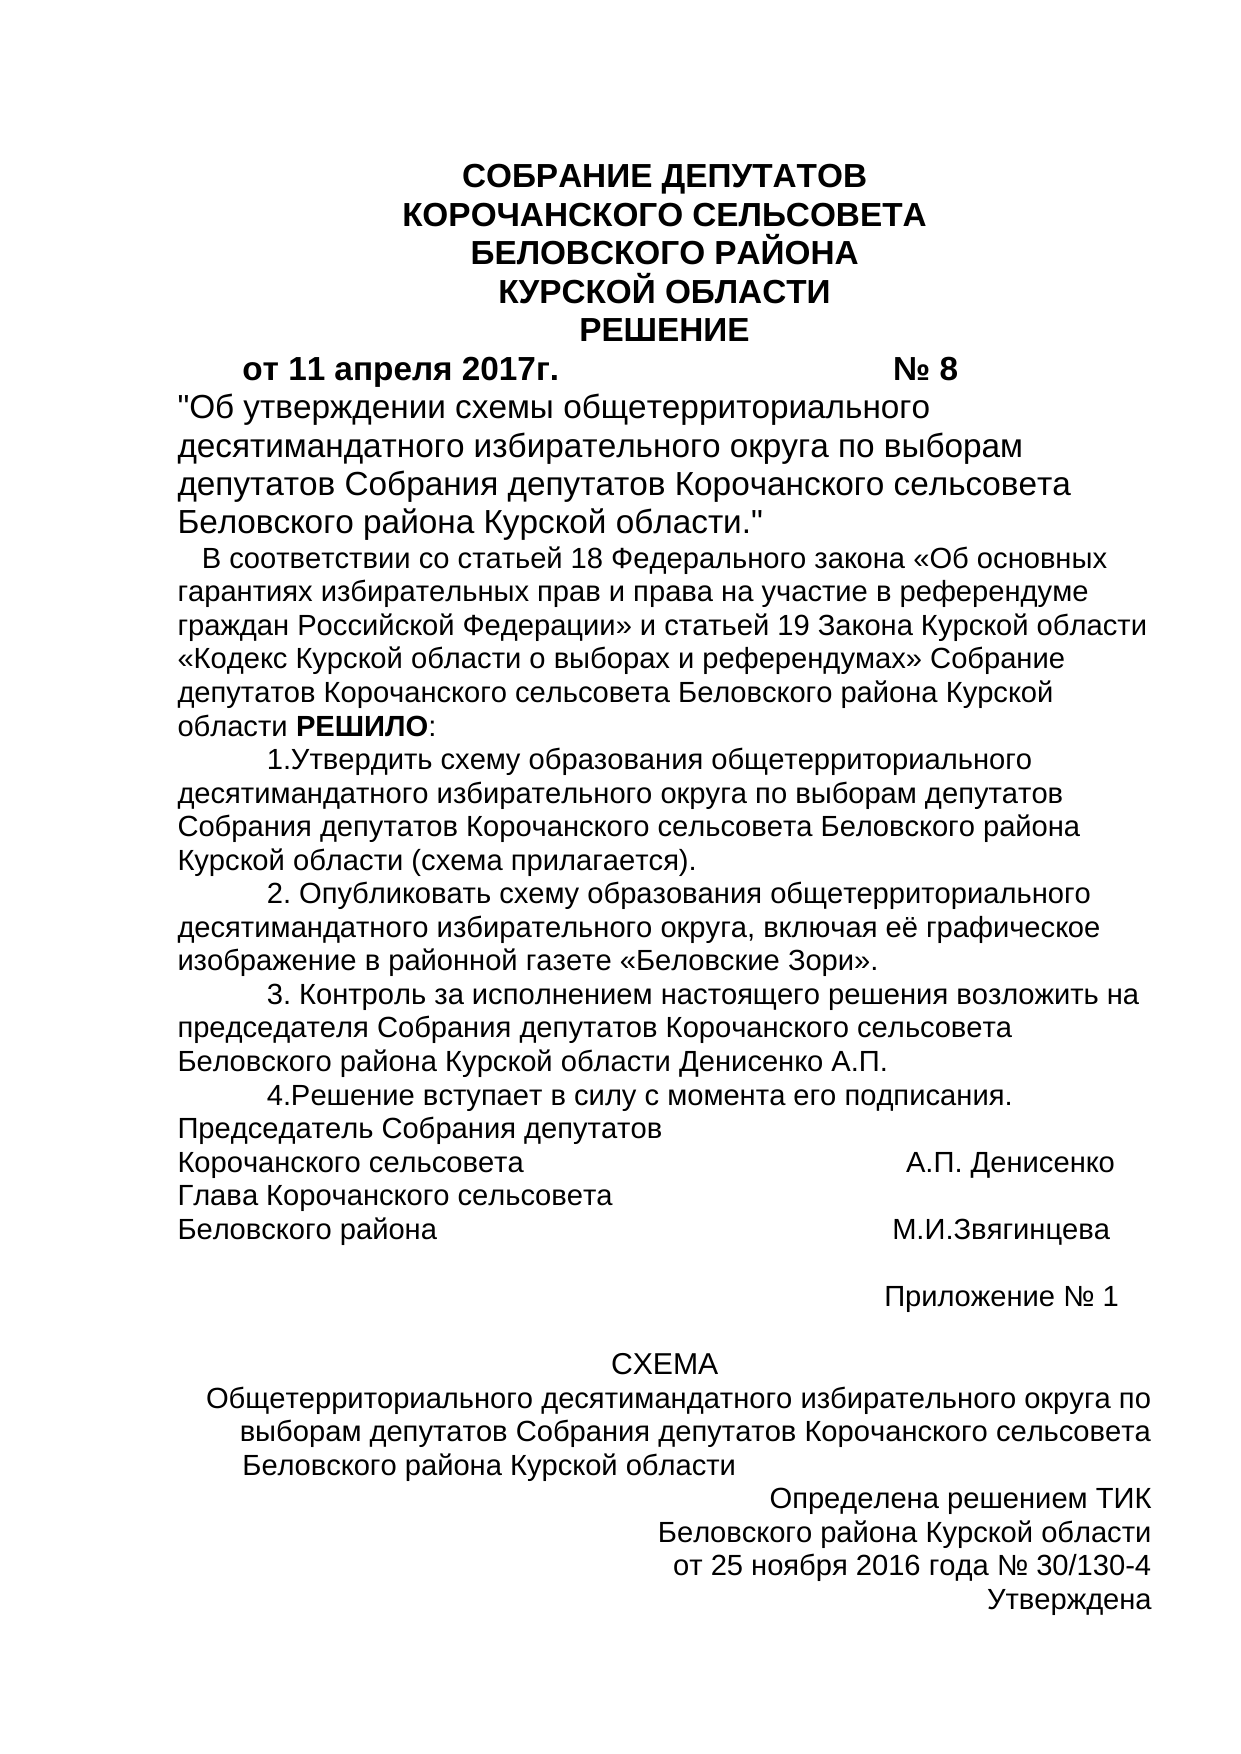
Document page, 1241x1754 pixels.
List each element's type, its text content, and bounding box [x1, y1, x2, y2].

text СХЕМА [177, 1346, 1152, 1381]
text Глава Корочанского сельсовета [177, 1178, 1152, 1212]
text БЕЛОВСКОГО РАЙОНА [177, 233, 1152, 272]
text 3. Контроль за исполнением настоящего решения возложить на председателя Собрания депутатов Корочанского сельсовета Беловского района Курской области Денисенко А.П. [177, 977, 1152, 1078]
text от 25 ноября 2016 года № 30/130-4 [177, 1548, 1152, 1582]
text 1.Утвердить схему образования общетерриториального десятимандатного избирательного округа по выборам депутатов Собрания депутатов Корочанского сельсовета Беловского района Курской области (схема прилагается). [177, 742, 1152, 876]
text Приложение № 1 [177, 1279, 1152, 1312]
text Беловского района Курской области [177, 1448, 1152, 1481]
text РЕШЕНИЕ [177, 310, 1152, 349]
text Беловского района М.И.Звягинцева [177, 1212, 1152, 1245]
text В соответствии со статьей 18 Федерального закона «Об основных гарантиях избирательных прав и права на участие в референдуме граждан Российской Федерации» и статьей 19 Закона Курской области «Кодекс Курской области о выборах и референдумах» Собрание депутатов Корочанского сельсовета Беловского района Курской области РЕШИЛО: [177, 541, 1152, 742]
text 2. Опубликовать схему образования общетерриториального десятимандатного избирательного округа, включая её графическое изображение в районной газете «Беловские Зори». [177, 876, 1152, 977]
text Общетерриториального десятимандатного избирательного округа по выборам депутатов Собрания депутатов Корочанского сельсовета [177, 1381, 1152, 1448]
text Определена решением ТИК [177, 1481, 1152, 1515]
text КОРОЧАНСКОГО СЕЛЬСОВЕТА [177, 195, 1152, 233]
text Председатель Собрания депутатов [177, 1111, 1152, 1145]
text Беловского района Курской области [177, 1515, 1152, 1548]
text Утверждена [177, 1582, 1152, 1616]
text СОБРАНИЕ ДЕПУТАТОВ [177, 118, 1152, 195]
text 4.Решение вступает в силу с момента его подписания. [177, 1078, 1152, 1111]
text КУРСКОЙ ОБЛАСТИ [177, 272, 1152, 310]
text от 11 апреля 2017г. № 8 [177, 349, 1152, 387]
text Корочанского сельсовета А.П. Денисенко [177, 1145, 1152, 1178]
title "Об утверждении схемы общетерриториального десятимандатного избирательного округа по выборам депутатов Собрания депутатов Корочанского сельсовета Беловского района Курской области." [177, 387, 1152, 541]
